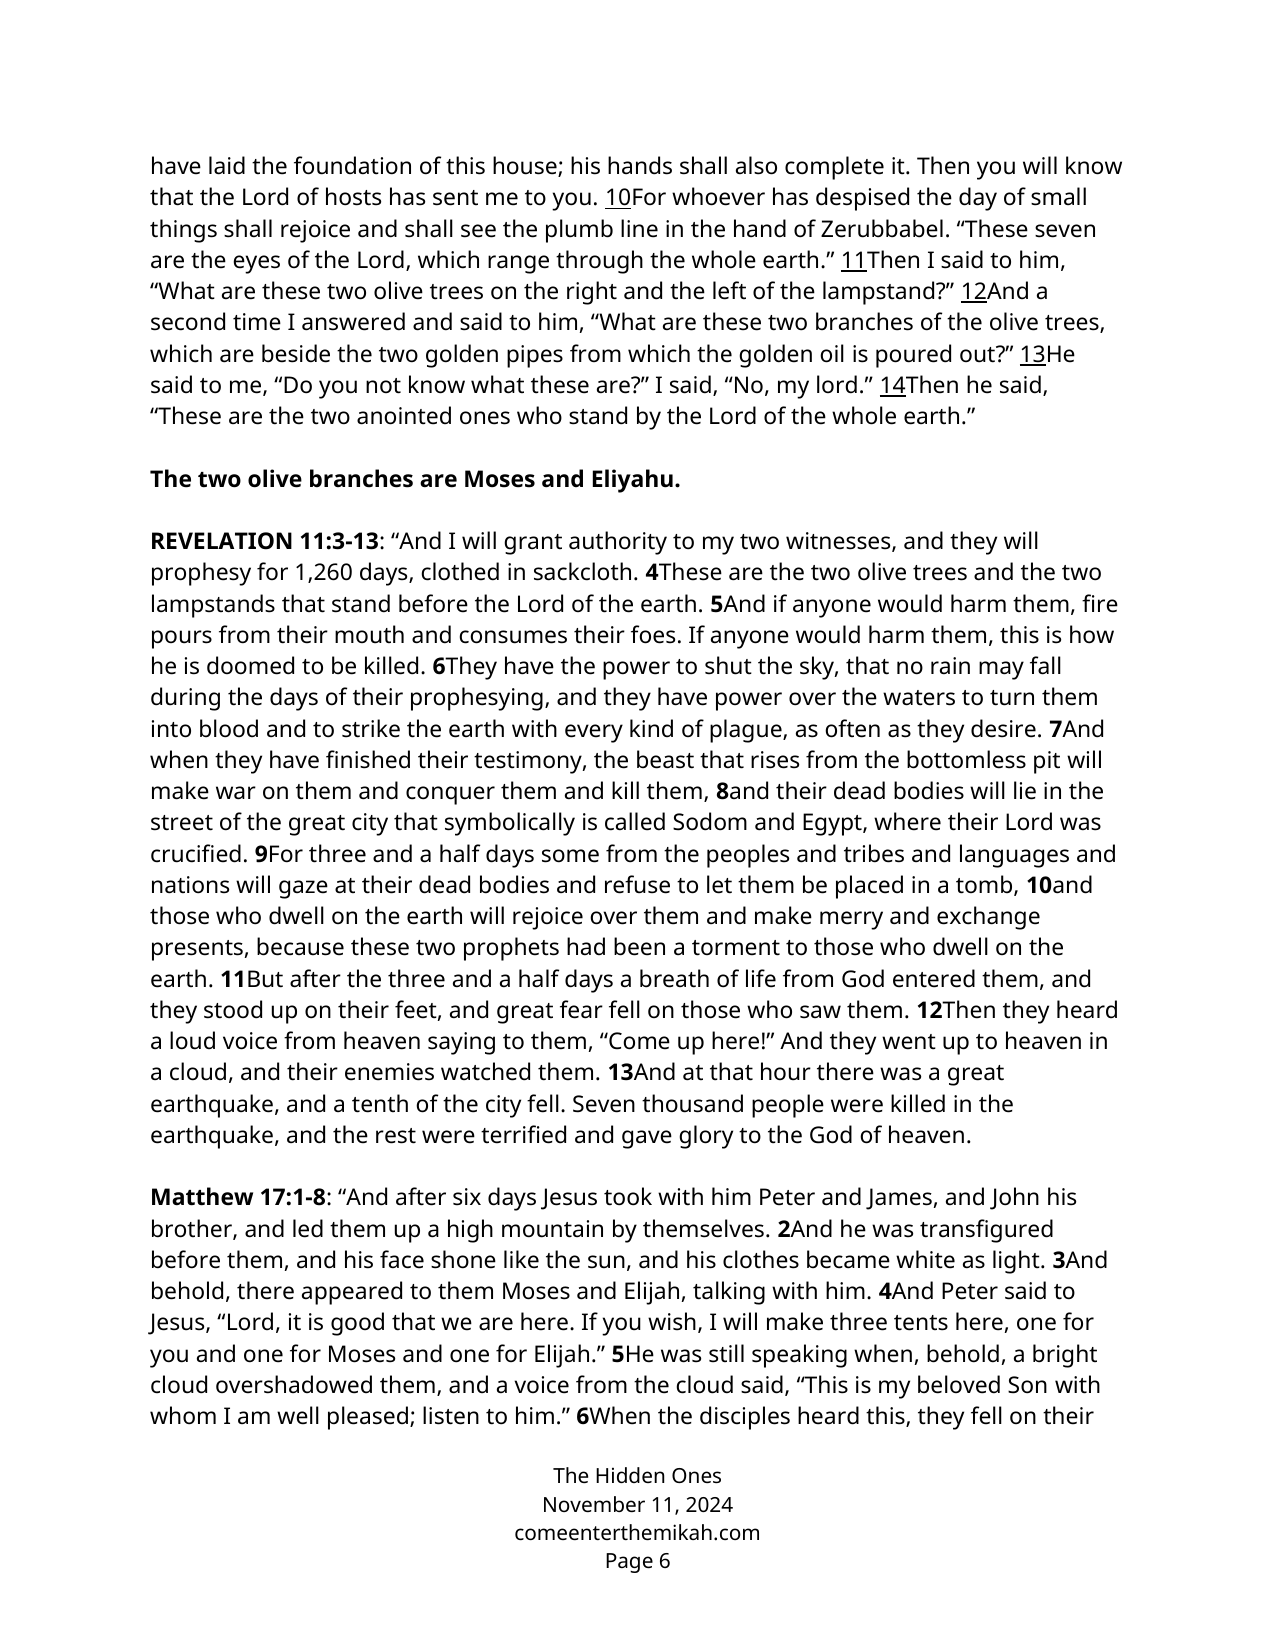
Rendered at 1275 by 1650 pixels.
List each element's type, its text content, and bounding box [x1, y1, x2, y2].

text The two olive branches are Moses and Eliyahu. [150, 462, 1125, 494]
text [150, 150, 1125, 431]
text REVELATION 11:3-13: “And I will grant authority to my two witnesses, and they will prophesy for 1,260 days, clothed in sackcloth. 4These are the two olive trees and the two lampstands that stand before the Lord of the earth. 5And if anyone would harm them, fire pours from their mouth and consumes their foes. If anyone would harm them, this is how he is doomed to be killed. 6They have the power to shut the sky, that no rain may fall during the days of their prophesying, and they have power over the waters to turn them into blood and to strike the earth with every kind of plague, as often as they desire. 7And when they have finished their testimony, the beast that rises from the bottomless pit will make war on them and conquer them and kill them, 8and their dead bodies will lie in the street of the great city that symbolically is called Sodom and Egypt, where their Lord was crucified. 9For three and a half days some from the peoples and tribes and languages and nations will gaze at their dead bodies and refuse to let them be placed in a tomb, 10and those who dwell on the earth will rejoice over them and make merry and exchange presents, because these two prophets had been a torment to those who dwell on the earth. 11But after the three and a half days a breath of life from God entered them, and they stood up on their feet, and great fear fell on those who saw them. 12Then they heard a loud voice from heaven saying to them, “Come up here!” And they went up to heaven in a cloud, and their enemies watched them. 13And at that hour there was a great earthquake, and a tenth of the city fell. Seven thousand people were killed in the earthquake, and the rest were terrified and gave glory to the God of heaven. [150, 525, 1125, 1150]
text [150, 1181, 1125, 1431]
